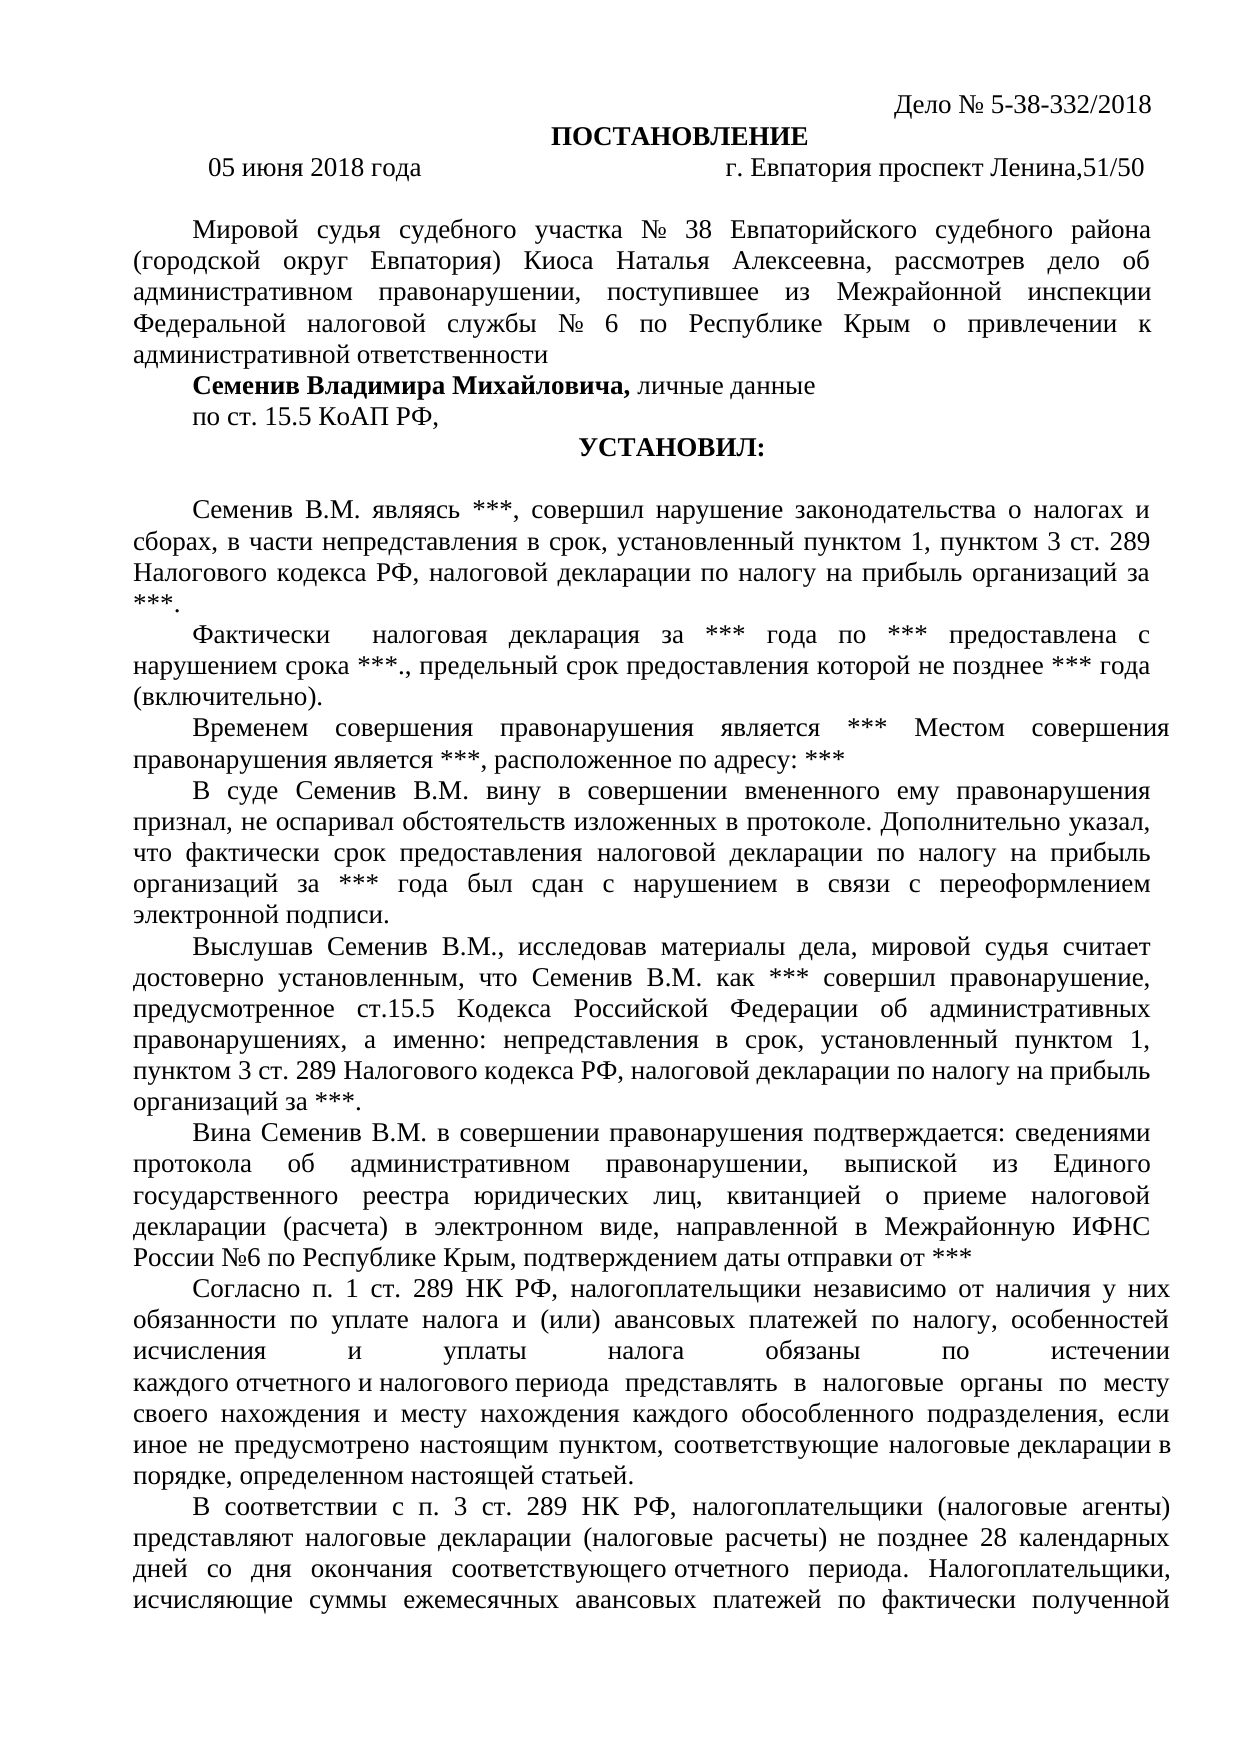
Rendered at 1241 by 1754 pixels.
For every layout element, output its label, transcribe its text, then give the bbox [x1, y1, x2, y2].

text по ст. 15.5 КоАП РФ, [133, 400, 1171, 431]
text Дело № 5-38-332/2018 [133, 89, 1152, 120]
text Семенив В.М. являясь ***, совершил нарушение законодательства о налогах и сборах, в части непредставления в срок, установленный пунктом 1, пунктом 3 ст. 289 Налогового кодекса РФ, налоговой декларации по налогу на прибыль организаций за ***. [133, 493, 1152, 618]
text ПОСТАНОВЛЕНИЕ [133, 120, 1152, 151]
text УСТАНОВИЛ: [133, 431, 1152, 462]
text Вина Семенив В.М. в совершении правонарушения подтверждается: сведениями протокола об административном правонарушении, выпиской из Единого государственного реестра юридических лиц, квитанцией о приеме налоговой декларации (расчета) в электронном виде, направленной в Межрайонную ИФНС России №6 по Республике Крым, подтверждением даты отправки от *** [133, 1116, 1152, 1272]
text 05 июня 2018 года г. Евпатория проспект Ленина,51/50 [133, 151, 1152, 182]
text Согласно п. 1 ст. 289 НК РФ, налогоплательщики независимо от наличия у них обязанности по уплате налога и (или) авансовых платежей по налогу, особенностей исчисления и уплаты налога обязаны по истечении каждого отчетного и налогового периода представлять в налоговые органы по месту своего нахождения и месту нахождения каждого обособленного подразделения, если иное не предусмотрено настоящим пунктом, соответствующие налоговые декларации в порядке, определенном настоящей статьей. [635, 1428, 1171, 1490]
text Фактически налоговая декларация за *** года по *** предоставлена с нарушением срока ***., предельный срок предоставления которой не позднее *** года (включительно). [133, 618, 1152, 712]
text Семенив Владимира Михайловича, личные данные [133, 369, 1171, 400]
text В суде Семенив В.М. вину в совершении вмененного ему правонарушения признал, не оспаривал обстоятельств изложенных в протоколе. Дополнительно указал, что фактически срок предоставления налоговой декларации по налогу на прибыль организаций за *** года был сдан с нарушением в связи с переоформлением электронной подписи. [133, 774, 1152, 929]
text Временем совершения правонарушения является *** Местом совершения правонарушения является ***, расположенное по адресу: *** [133, 712, 1171, 774]
text Выслушав Семенив В.М., исследовав материалы дела, мировой судья считает достоверно установленным, что Семенив В.М. как *** совершил правонарушение, предусмотренное ст.15.5 Кодекса Российской Федерации об административных правонарушениях, а именно: непредставления в срок, установленный пунктом 1, пунктом 3 ст. 289 Налогового кодекса РФ, налоговой декларации по налогу на прибыль организаций за ***. [133, 929, 1152, 1116]
text Мировой судья судебного участка № 38 Евпаторийского судебного района (городской округ Евпатория) Киоса Наталья Алексеевна, рассмотрев дело об административном правонарушении, поступившее из Межрайонной инспекции Федеральной налоговой службы № 6 по Республике Крым о привлечении к административной ответственности [133, 213, 1152, 369]
